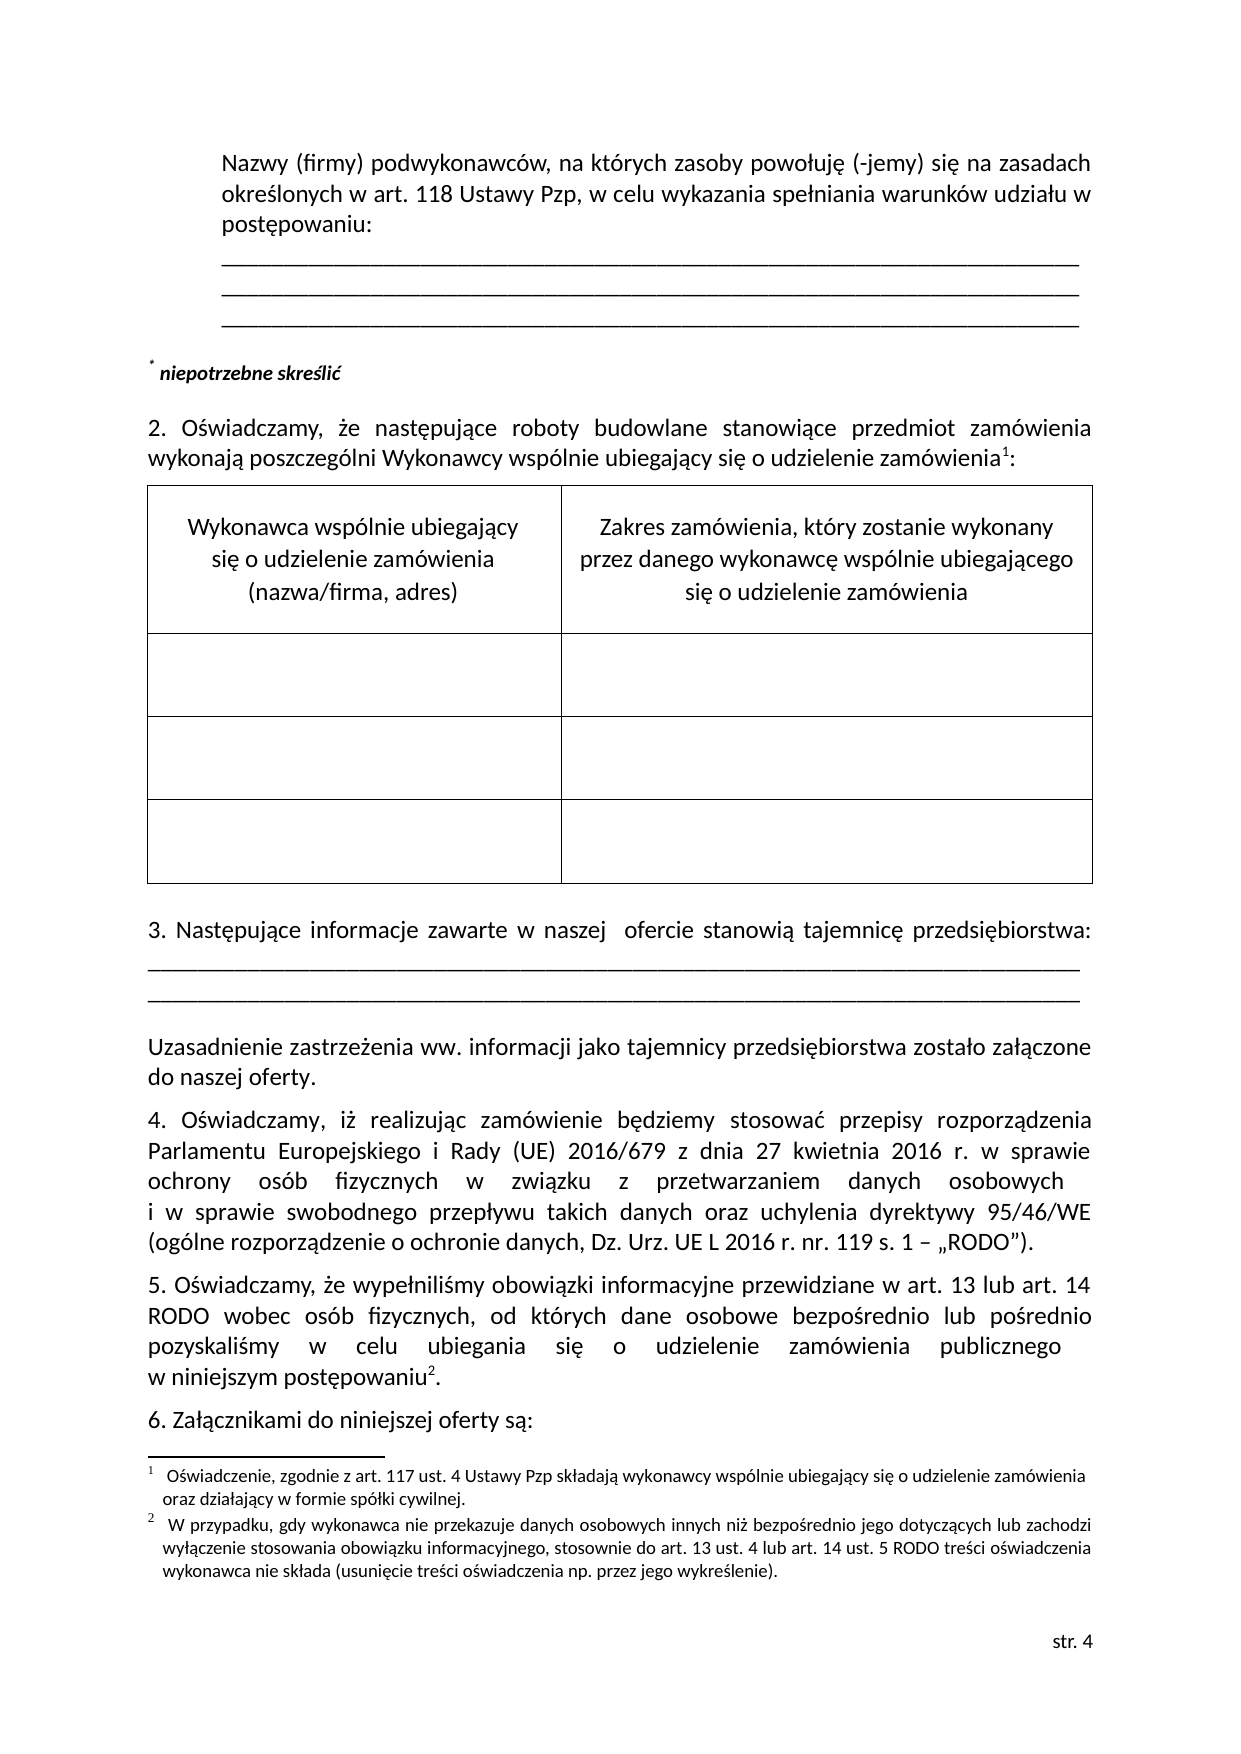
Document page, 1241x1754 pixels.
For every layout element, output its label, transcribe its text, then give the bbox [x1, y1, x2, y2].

table_cell [562, 800, 1092, 883]
table_header Wykonawca wspólnie ubiegający się o udzielenie zamówienia (nazwa/firma, adres) [148, 486, 561, 633]
text Nazwy (firmy) podwykonawców, na których zasoby powołuję (-jemy) się na zasadach określonych w art. 118 Ustawy Pzp, w celu wykazania spełniania warunków udziału w postępowaniu: _______________________________________________________________________________________________________________________________________________________________________________________________________________ [221, 148, 1093, 331]
text 5. Oświadczamy, że wypełniliśmy obowiązki informacyjne przewidziane w art. 13 lub art. 14 RODO wobec osób fizycznych, od których dane osobowe bezpośrednio lub pośrednio pozyskaliśmy w celu ubiegania się o udzielenie zamówienia publicznego w niniejszym postępowaniu. [148, 1269, 1093, 1391]
list 4. Oświadczamy, iż realizując zamówienie będziemy stosować przepisy rozporządzenia Parlamentu Europejskiego i Rady (UE) 2016/679 z dnia 27 kwietnia 2016 r. w sprawie ochrony osób fizycznych w związku z przetwarzaniem danych osobowych i w sprawie swobodnego przepływu takich danych oraz uchylenia dyrektywy 95/46/WE (ogólne rozporządzenie o ochronie danych, Dz. Urz. UE L 2016 r. nr. 119 s. 1 – „RODO”). [148, 1104, 1093, 1257]
text * niepotrzebne skreślić [148, 356, 1093, 386]
text 3. Następujące informacje zawarte w naszej ofercie stanowią tajemnicę przedsiębiorstwa: ______________________________________________________________________________________________________________________________________________________ [148, 914, 1093, 1006]
table_cell [148, 800, 561, 883]
table_cell [148, 634, 561, 716]
text Uzasadnienie zastrzeżenia ww. informacji jako tajemnicy przedsiębiorstwa zostało załączone do naszej oferty. [148, 1031, 1093, 1092]
table_cell [148, 717, 561, 799]
table_cell [562, 634, 1092, 716]
table_header Zakres zamówienia, który zostanie wykonany przez danego wykonawcę wspólnie ubiegającego się o udzielenie zamówienia [562, 486, 1092, 633]
text 6. Załącznikami do niniejszej oferty są: [148, 1404, 1093, 1434]
text 2. Oświadczamy, że następujące roboty budowlane stanowiące przedmiot zamówienia wykonają poszczególni Wykonawcy wspólnie ubiegający się o udzielenie zamówienia: [148, 412, 1093, 473]
table_cell [562, 717, 1092, 799]
